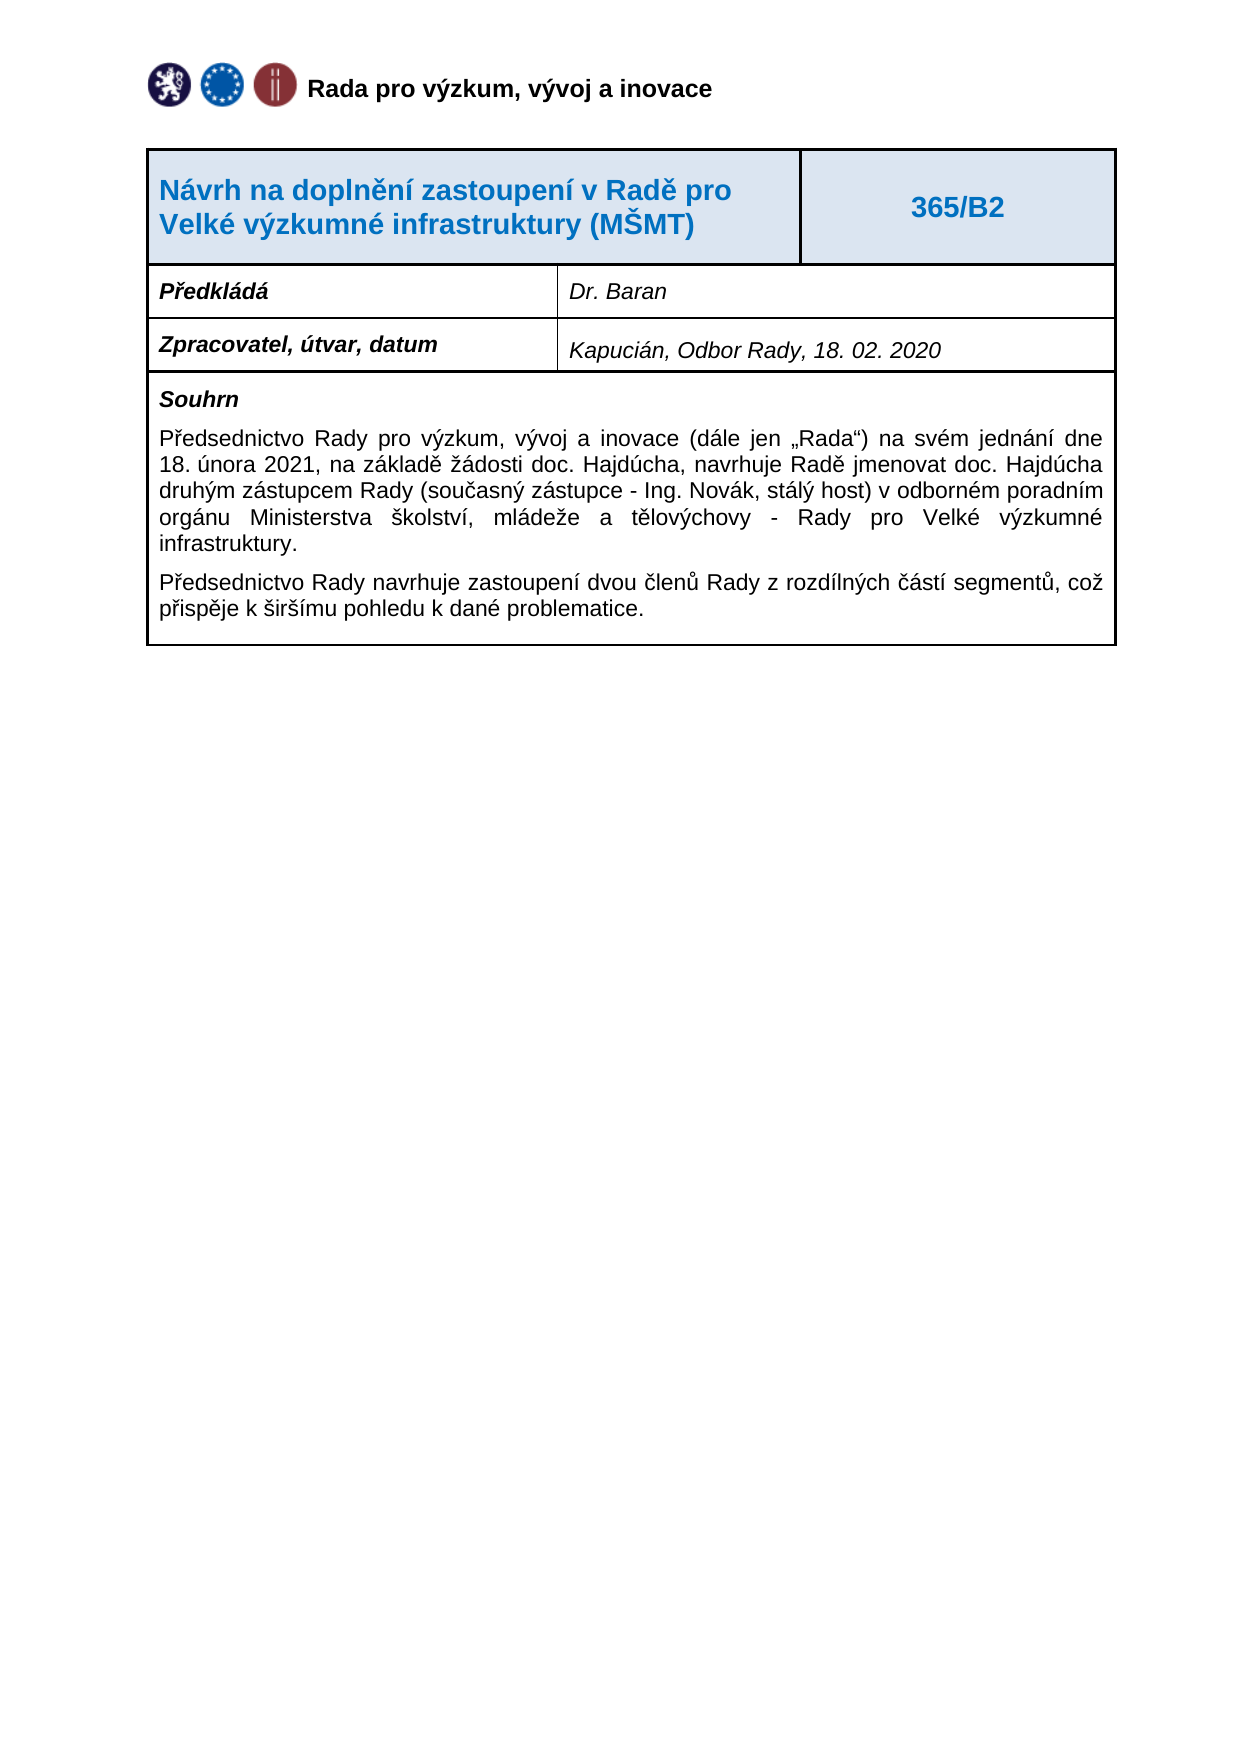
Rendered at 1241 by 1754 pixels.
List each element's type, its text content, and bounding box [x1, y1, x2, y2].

picture [147, 62, 298, 108]
table_cell Zpracovatel, útvar, datum [149, 319, 557, 370]
table_cell Souhrn Předsednictvo Rady pro výzkum, vývoj a inovace (dále jen „Rada“) na svém jednání dne 18. února 2021, na základě žádosti doc. Hajdúcha, navrhuje Radě jmenovat doc. Hajdúcha druhým zástupcem Rady (současný zástupce - Ing. Novák, stálý host) v odborném poradním orgánu Ministerstva školství, mládeže a tělovýchovy - Rady pro Velké výzkumné infrastruktury. Předsednictvo Rady navrhuje zastoupení dvou členů Rady z rozdílných částí segmentů, což přispěje k širšímu pohledu k dané problematice. [149, 373, 1114, 644]
table_header Návrh na doplnění zastoupení v Radě pro Velké výzkumné infrastruktury (MŠMT) [149, 151, 799, 263]
table_cell Kapucián, Odbor Rady, 18. 02. 2020 [558, 319, 1114, 370]
table_header 365/B2 [802, 151, 1114, 263]
table_cell Dr. Baran [558, 266, 1114, 317]
table_cell Předkládá [149, 266, 557, 317]
